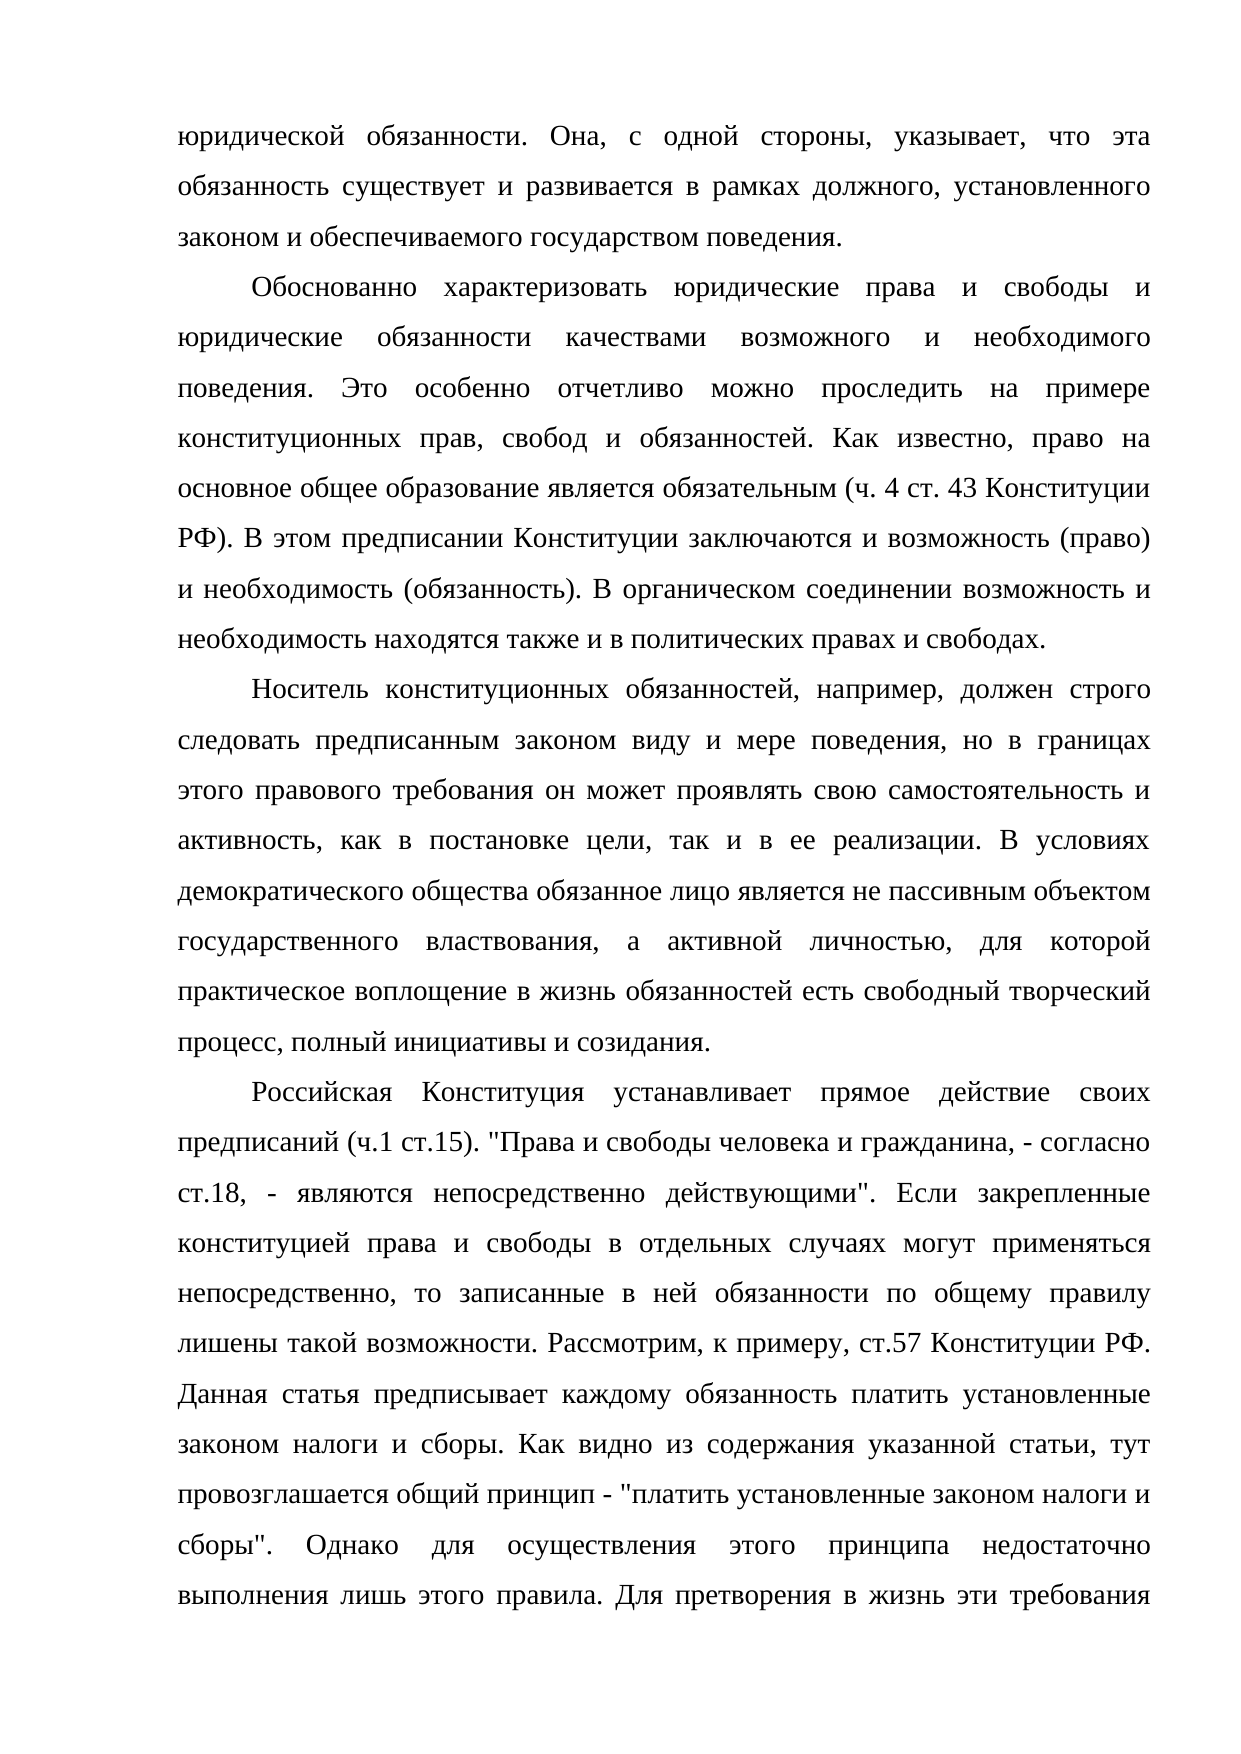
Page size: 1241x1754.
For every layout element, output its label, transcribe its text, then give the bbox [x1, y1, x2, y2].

text Носитель конституционных обязанностей, например, должен строго следовать предписанным законом виду и мере поведения, но в границах этого правового требования он может проявлять свою самостоятельность и активность, как в постановке цели, так и в ее реализации. В условиях демократического общества обязанное лицо является не пассивным объектом государственного властвования, а активной личностью, для которой практическое воплощение в жизнь обязанностей есть свободный творческий процесс, полный инициативы и созидания. [177, 672, 1152, 1057]
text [177, 118, 1152, 252]
text Обоснованно характеризовать юридические права и свободы и юридические обязанности качествами возможного и необходимого поведения. Это особенно отчетливо можно проследить на примере конституционных прав, свобод и обязанностей. Как известно, право на основное общее образование является обязательным (ч. 4 ст. 43 Конституции РФ). В этом предписании Конституции заключаются и возможность (право) и необходимость (обязанность). В органическом соединении возможность и необходимость находятся также и в политических правах и свободах. [177, 269, 1152, 655]
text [177, 1074, 1152, 1611]
